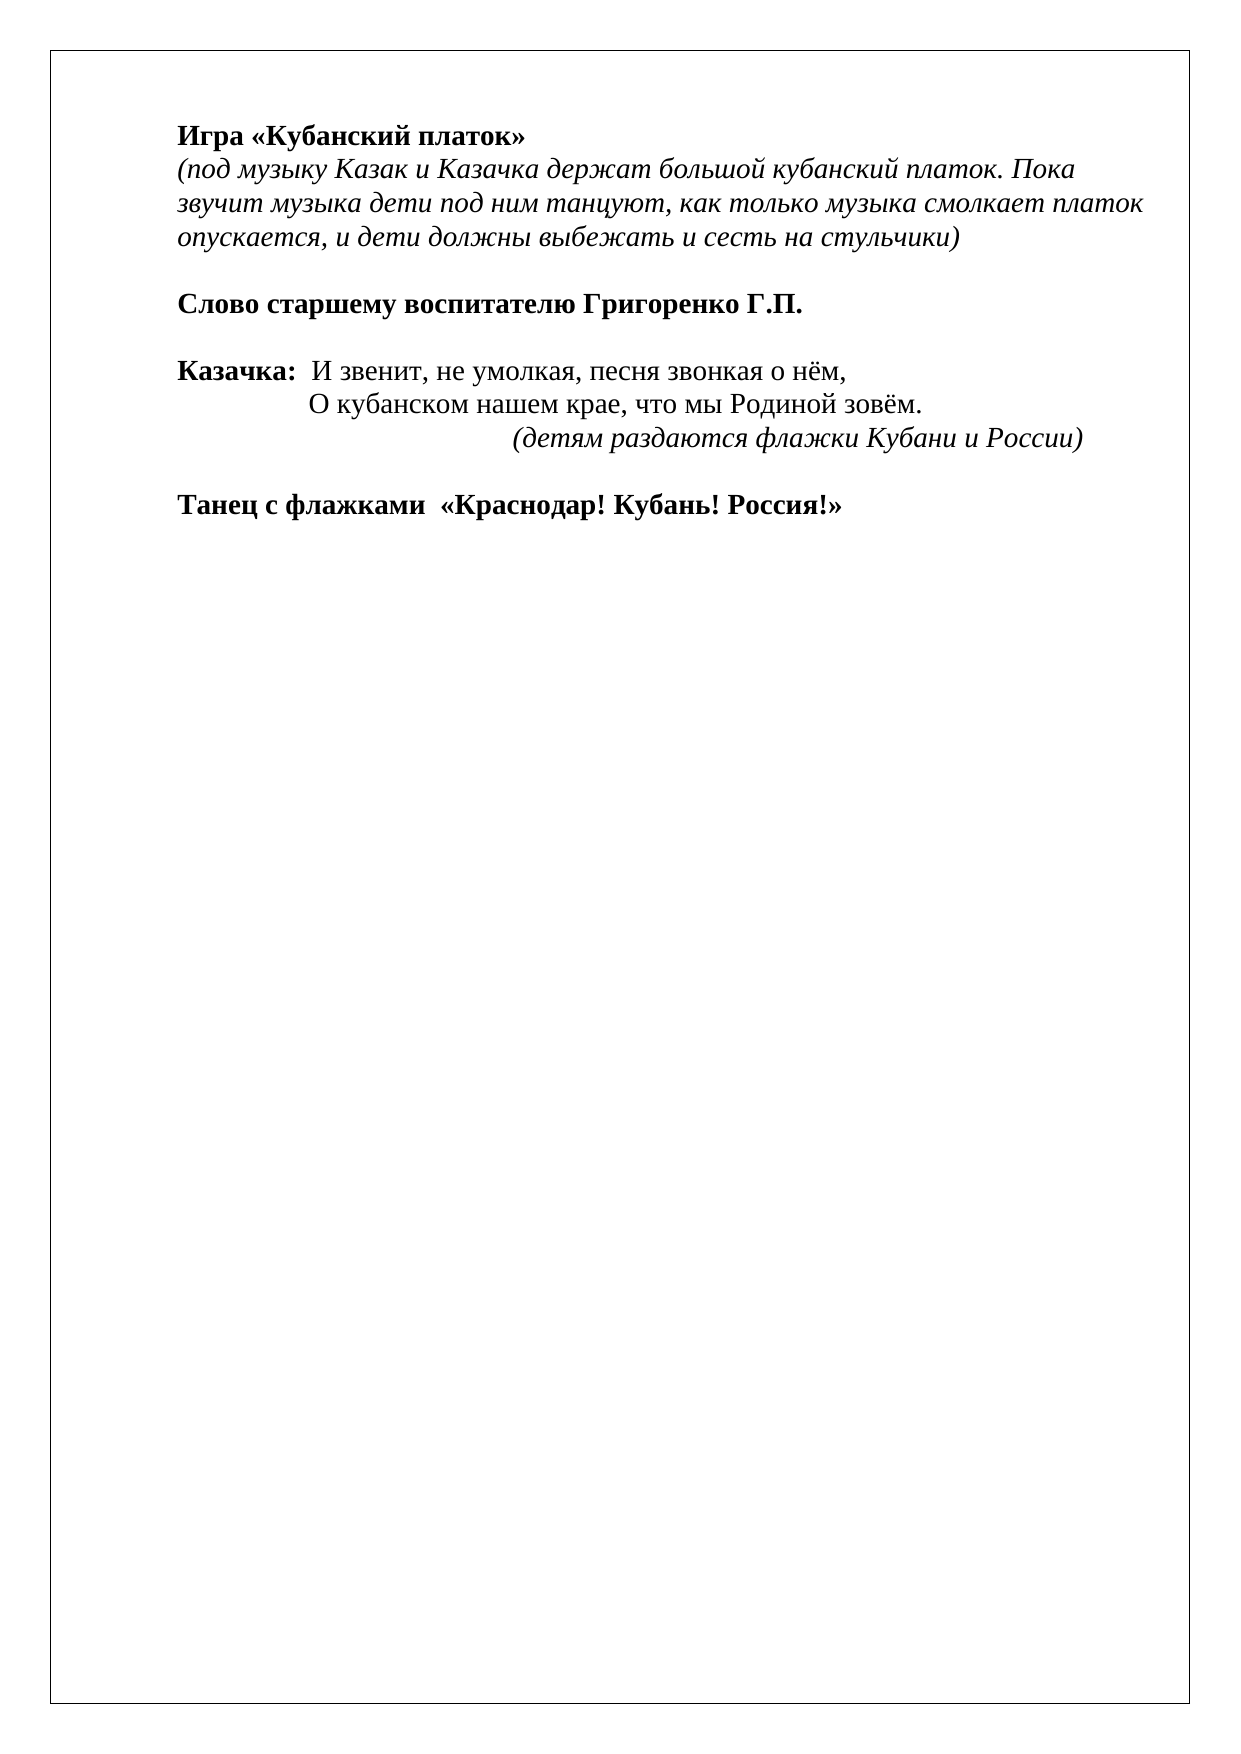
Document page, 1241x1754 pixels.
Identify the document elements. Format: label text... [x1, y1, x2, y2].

text Танец с флажками «Краснодар! Кубань! Россия!» [177, 487, 1152, 521]
text Казачка: И звенит, не умолкая, песня звонкая о нём, [177, 353, 1152, 386]
text Слово старшему воспитателю Григоренко Г.П. [177, 286, 1152, 319]
text (детям раздаются флажки Кубани и России) [177, 420, 1152, 453]
text Игра «Кубанский платок» [177, 118, 1152, 152]
text (под музыку Казак и Казачка держат большой кубанский платок. Пока звучит музыка дети под ним танцуют, как только музыка смолкает платок опускается, и дети должны выбежать и сесть на стульчики) [177, 152, 1152, 252]
text О кубанском нашем крае, что мы Родиной зовём. [177, 386, 1152, 420]
